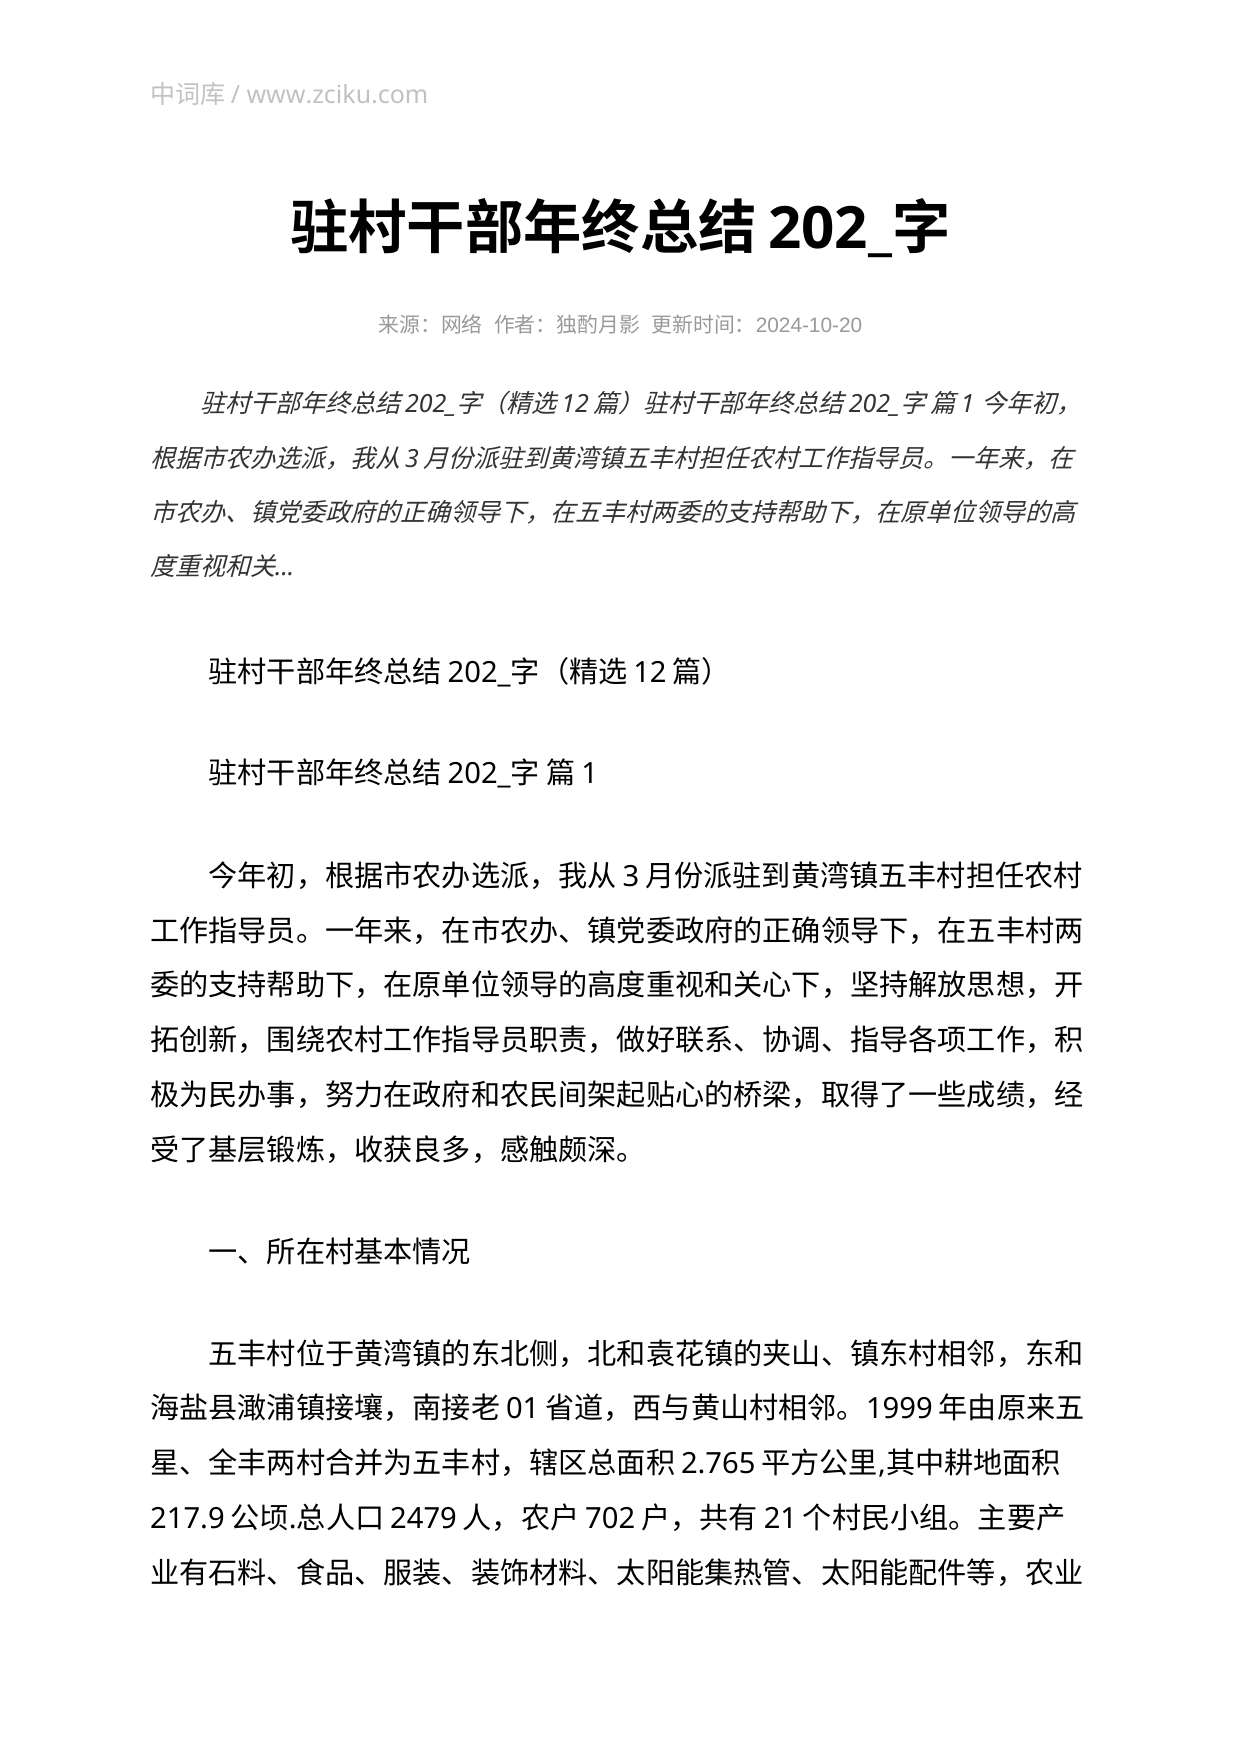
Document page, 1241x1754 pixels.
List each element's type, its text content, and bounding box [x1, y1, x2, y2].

text 来源：网络 作者：独酌月影 更新时间：2024-10-20 [150, 313, 1090, 337]
text 一、所在村基本情况 [150, 1228, 1090, 1271]
text 驻村干部年终总结202_字 篇1 [150, 750, 1090, 792]
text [150, 1330, 1090, 1592]
text 驻村干部年终总结202_字（精选12篇） [150, 648, 1090, 691]
text 今年初，根据市农办选派，我从3月份派驻到黄湾镇五丰村担任农村工作指导员。一年来，在市农办、镇党委政府的正确领导下，在五丰村两委的支持帮助下，在原单位领导的高度重视和关心下，坚持解放思想，开拓创新，围绕农村工作指导员职责，做好联系、协调、指导各项工作，积极为民办事，努力在政府和农民间架起贴心的桥梁，取得了一些成绩，经受了基层锻炼，收获良多，感触颇深。 [150, 852, 1090, 1169]
subtitle 驻村干部年终总结202_字 [150, 181, 1090, 266]
text 驻村干部年终总结202_字（精选12篇）驻村干部年终总结202_字 篇1 今年初，根据市农办选派，我从3月份派驻到黄湾镇五丰村担任农村工作指导员。一年来，在市农办、镇党委政府的正确领导下，在五丰村两委的支持帮助下，在原单位领导的高度重视和关... [150, 384, 1090, 583]
